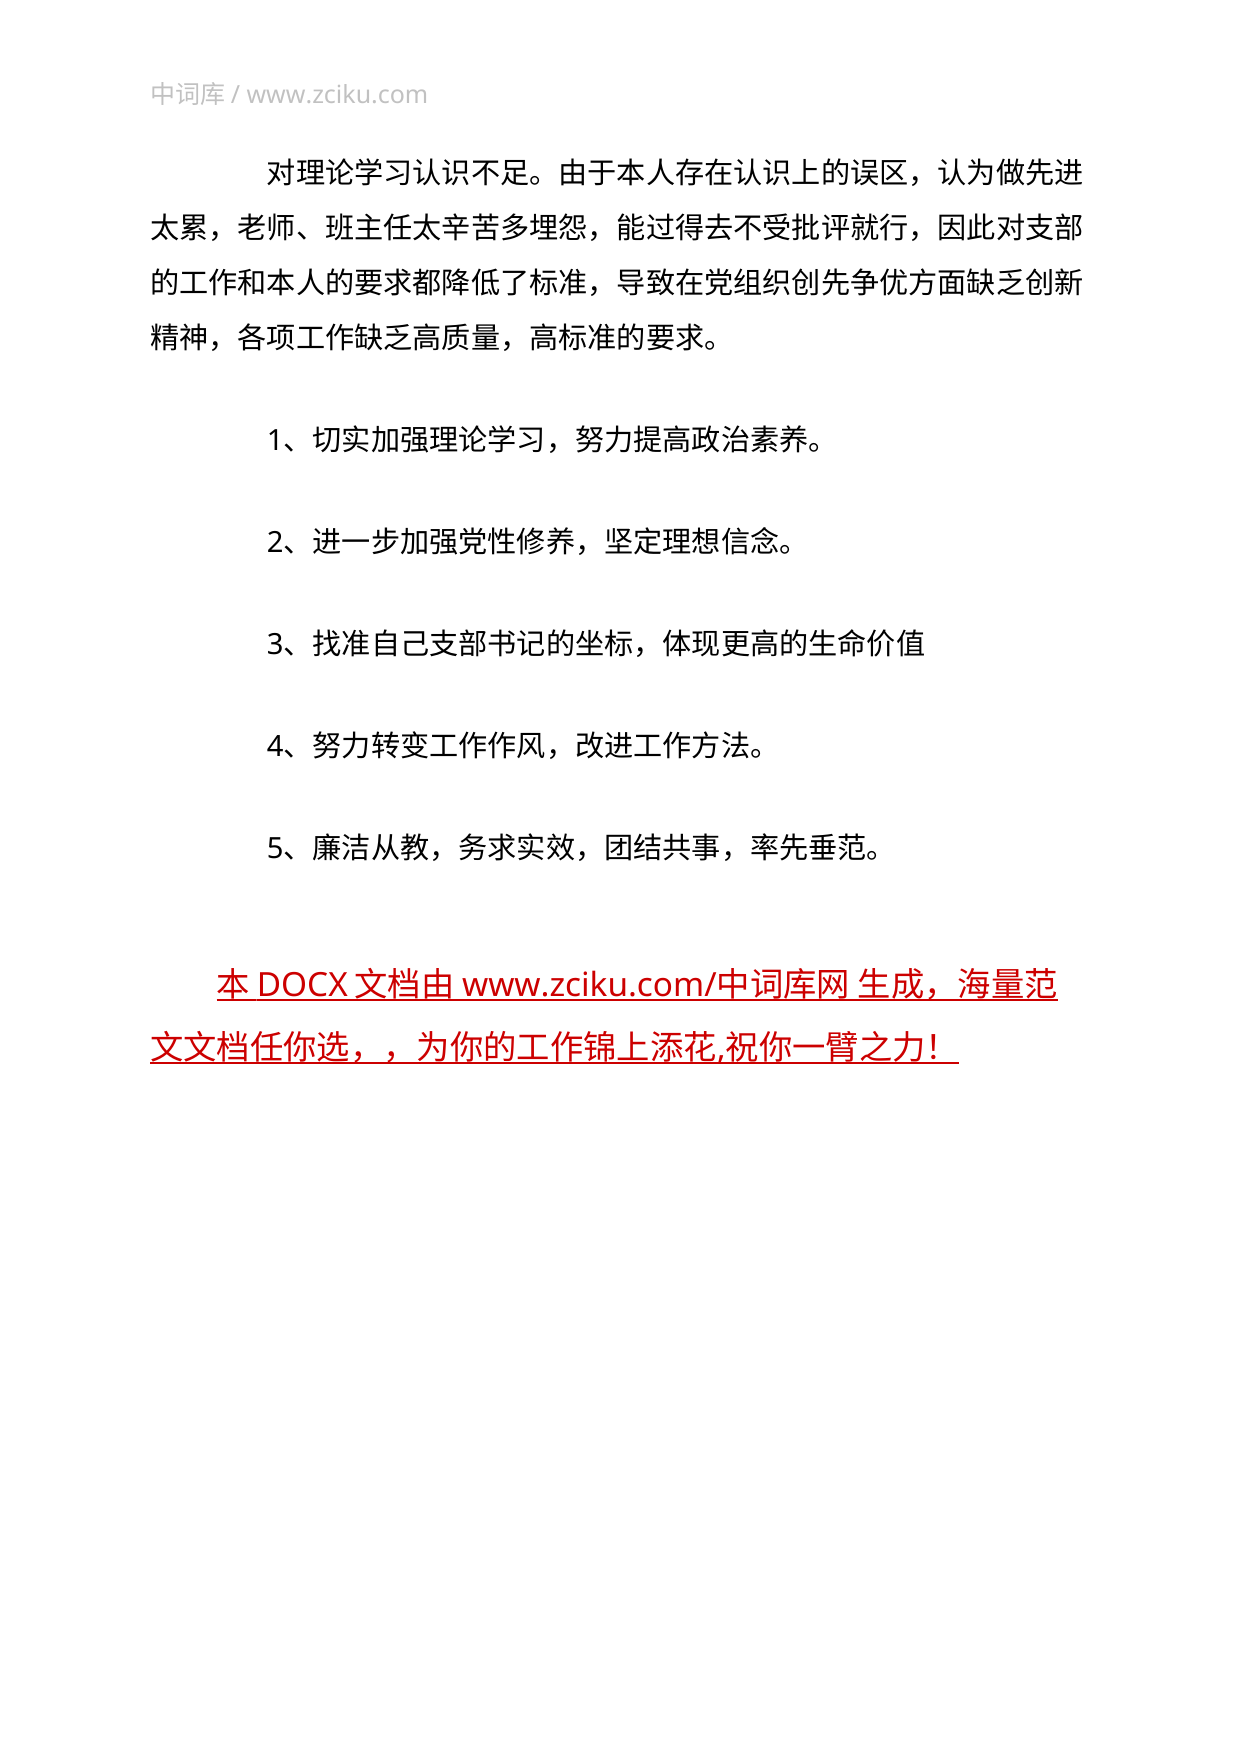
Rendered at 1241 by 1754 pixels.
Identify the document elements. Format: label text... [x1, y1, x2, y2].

text 5、廉洁从教，务求实效，团结共事，率先垂范。 [150, 824, 1090, 867]
text 4、努力转变工作作风，改进工作方法。 [150, 722, 1090, 765]
text 3、找准自己支部书记的坐标，体现更高的生命价值 [150, 620, 1090, 663]
text 1、切实加强理论学习，努力提高政治素养。 [150, 416, 1090, 459]
text 本DOCX文档由 www.zciku.com/中词库网 生成，海量范文文档任你选，，为你的工作锦上添花,祝你一臂之力！ [150, 958, 1090, 1069]
text 2、进一步加强党性修养，坚定理想信念。 [150, 518, 1090, 561]
text 对理论学习认识不足。由于本人存在认识上的误区，认为做先进太累，老师、班主任太辛苦多埋怨，能过得去不受批评就行，因此对支部的工作和本人的要求都降低了标准，导致在党组织创先争优方面缺乏创新精神，各项工作缺乏高质量，高标准的要求。 [150, 150, 1090, 357]
